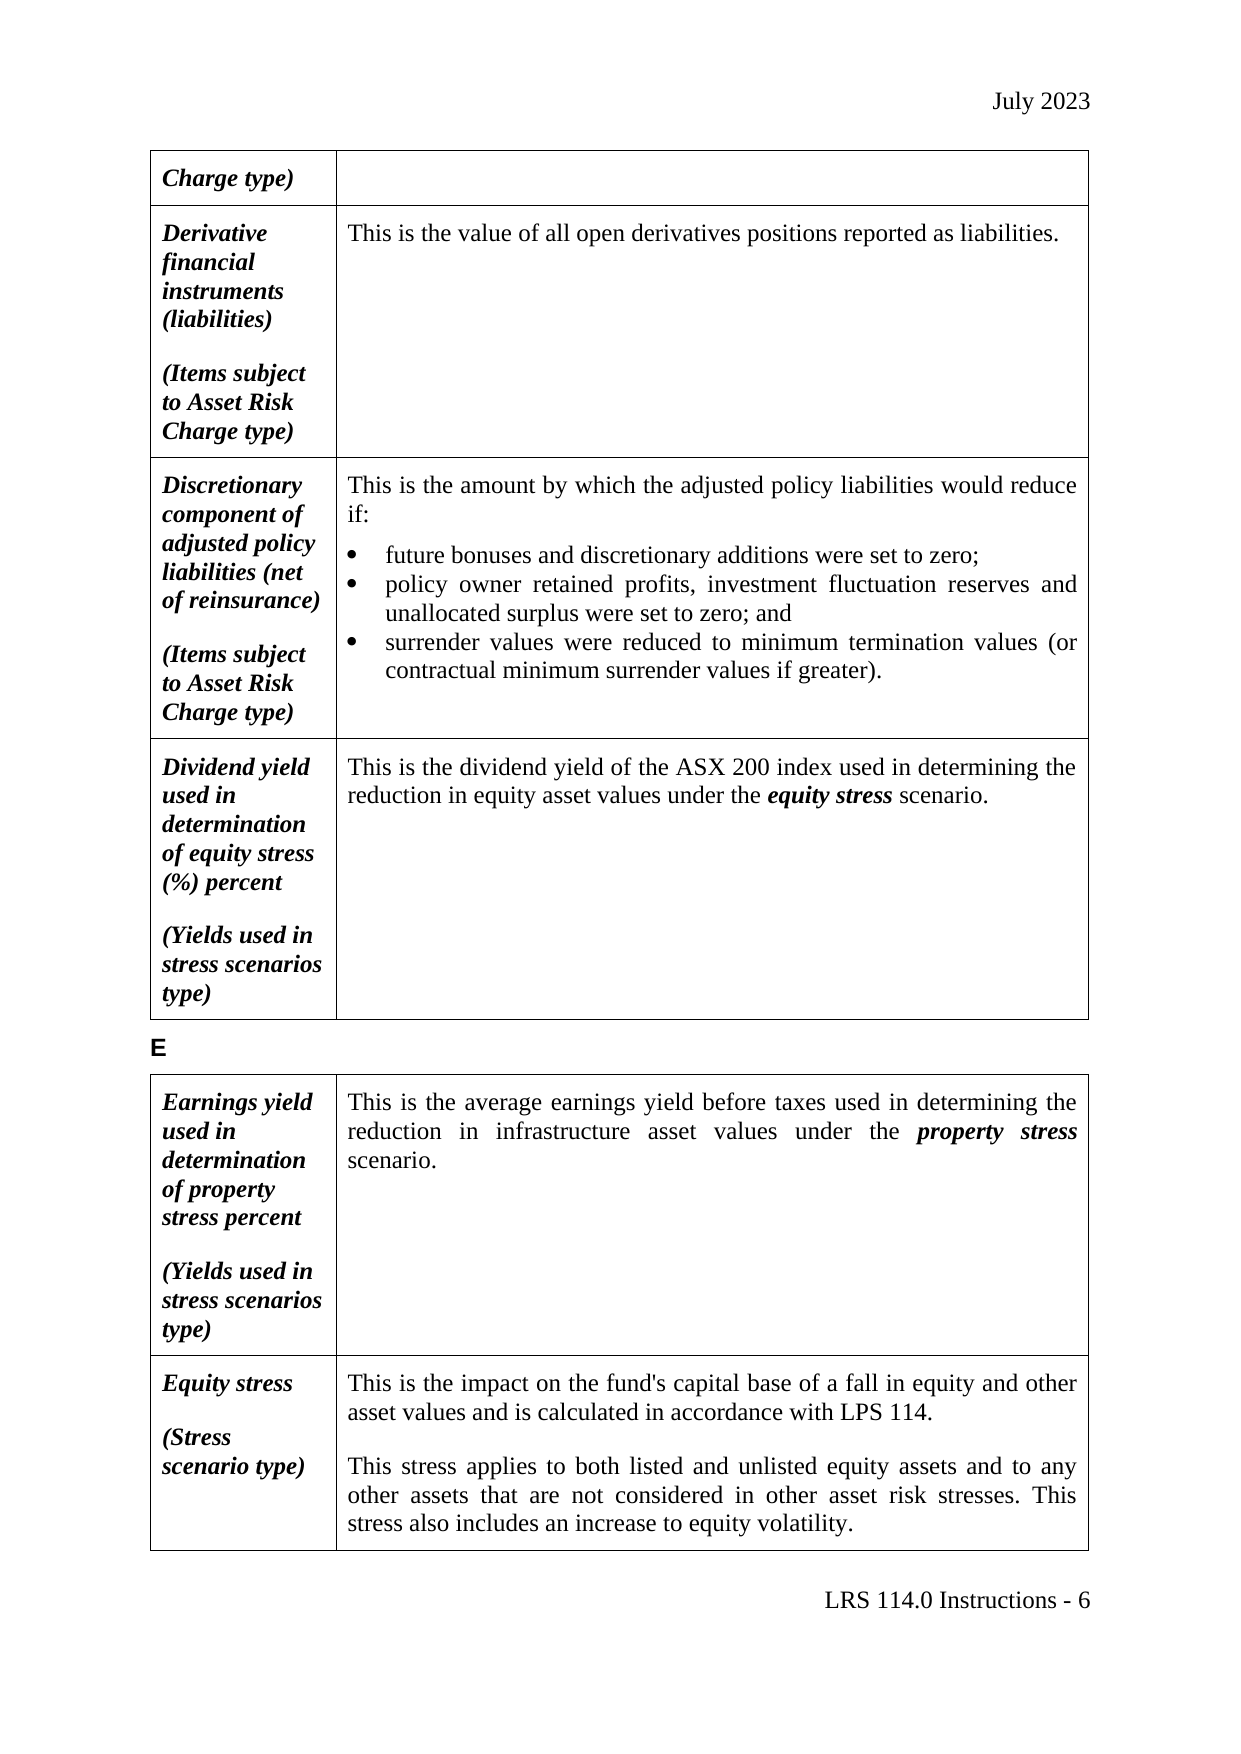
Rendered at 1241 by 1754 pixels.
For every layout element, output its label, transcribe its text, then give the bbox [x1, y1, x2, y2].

table_cell This is the dividend yield of the ASX 200 index used in determining the reduction in equity asset values under the equity stress scenario. [337, 739, 1088, 1019]
table_cell Equity stress (Stress scenario type) [151, 1356, 336, 1550]
table_header This is the average earnings yield before taxes used in determining the reduction in infrastructure asset values under the property stress scenario. [337, 1075, 1088, 1355]
table_cell This is the value of all open derivatives positions reported as liabilities. [337, 206, 1088, 457]
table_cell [151, 151, 336, 205]
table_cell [337, 151, 1088, 205]
table_cell Derivative financial instruments (liabilities) (Items subject to Asset Risk Charge type) [151, 206, 336, 457]
table_cell Discretionary component of adjusted policy liabilities (net of reinsurance) (Items subject to Asset Risk Charge type) [151, 458, 336, 738]
table_header Earnings yield used in determination of property stress percent (Yields used in stress scenarios type) [151, 1075, 336, 1355]
table_cell Dividend yield used in determination of equity stress (%) percent (Yields used in stress scenarios type) [151, 739, 336, 1019]
table_cell This is the impact on the fund's capital base of a fall in equity and other asset values and is calculated in accordance with LPS 114. This stress applies to both listed and unlisted equity assets and to any other assets that are not considered in other asset risk stresses. This stress also includes an increase to equity volatility. [337, 1356, 1088, 1550]
subtitle E [150, 1033, 1090, 1061]
table_cell This is the amount by which the adjusted policy liabilities would reduce if: future bonuses and discretionary additions were set to zero; policy owner retained profits, investment fluctuation reserves and unallocated surplus were set to zero; and surrender values were reduced to minimum termination values (or contractual minimum surrender values if greater). [337, 458, 1088, 738]
